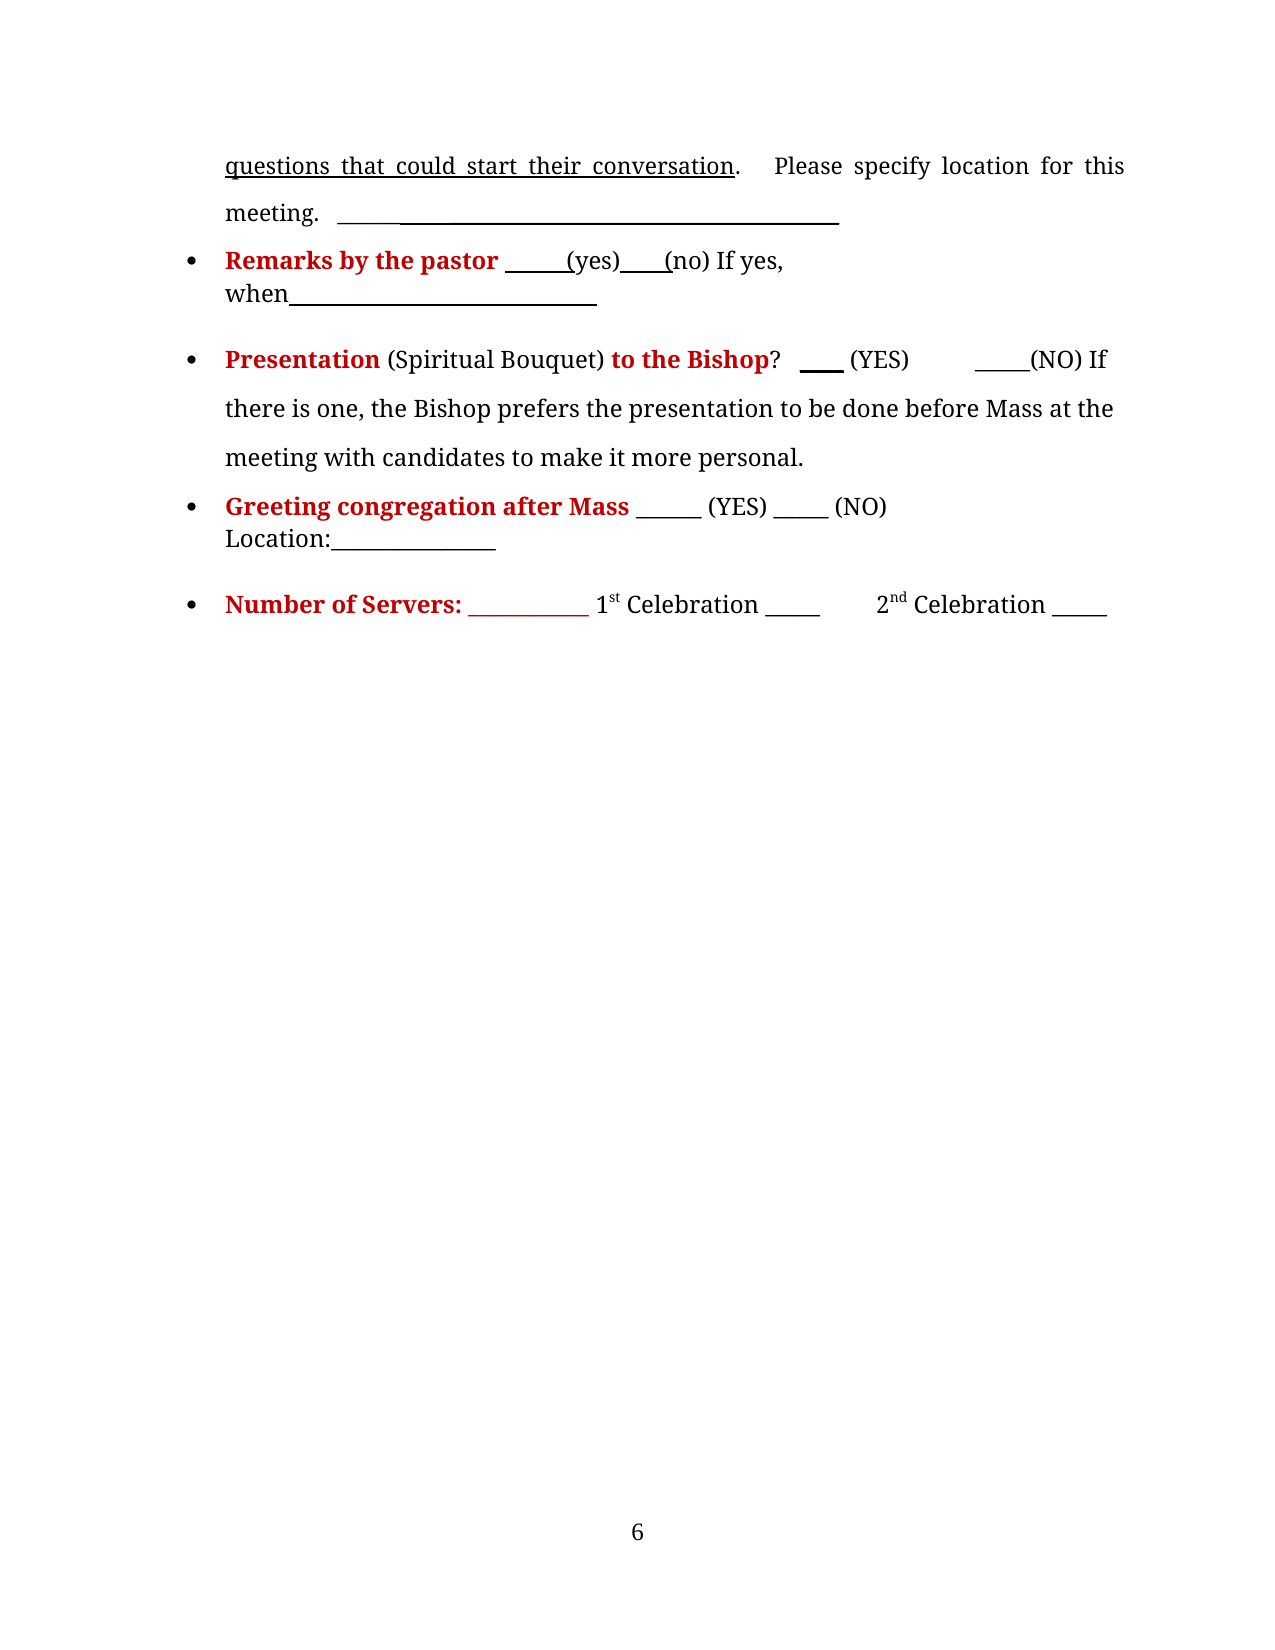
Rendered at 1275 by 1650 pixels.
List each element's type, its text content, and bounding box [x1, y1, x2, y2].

list Greeting congregation after Mass ______ (YES) _____ (NO) Location:_______________ [187, 489, 1125, 555]
list Presentation (Spiritual Bouquet) to the Bishop? ____ (YES) _____(NO) If there is one, the Bishop prefers the presentation to be done before Mass at the meeting with candidates to make it more personal. [187, 343, 1125, 473]
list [187, 150, 1125, 228]
list Remarks by the pastor _____ (yes)____(no) If yes, when____________________________ [187, 244, 1125, 309]
list Number of Servers: ___________ 1st Celebration _____ 2nd Celebration _____ [187, 587, 1125, 620]
